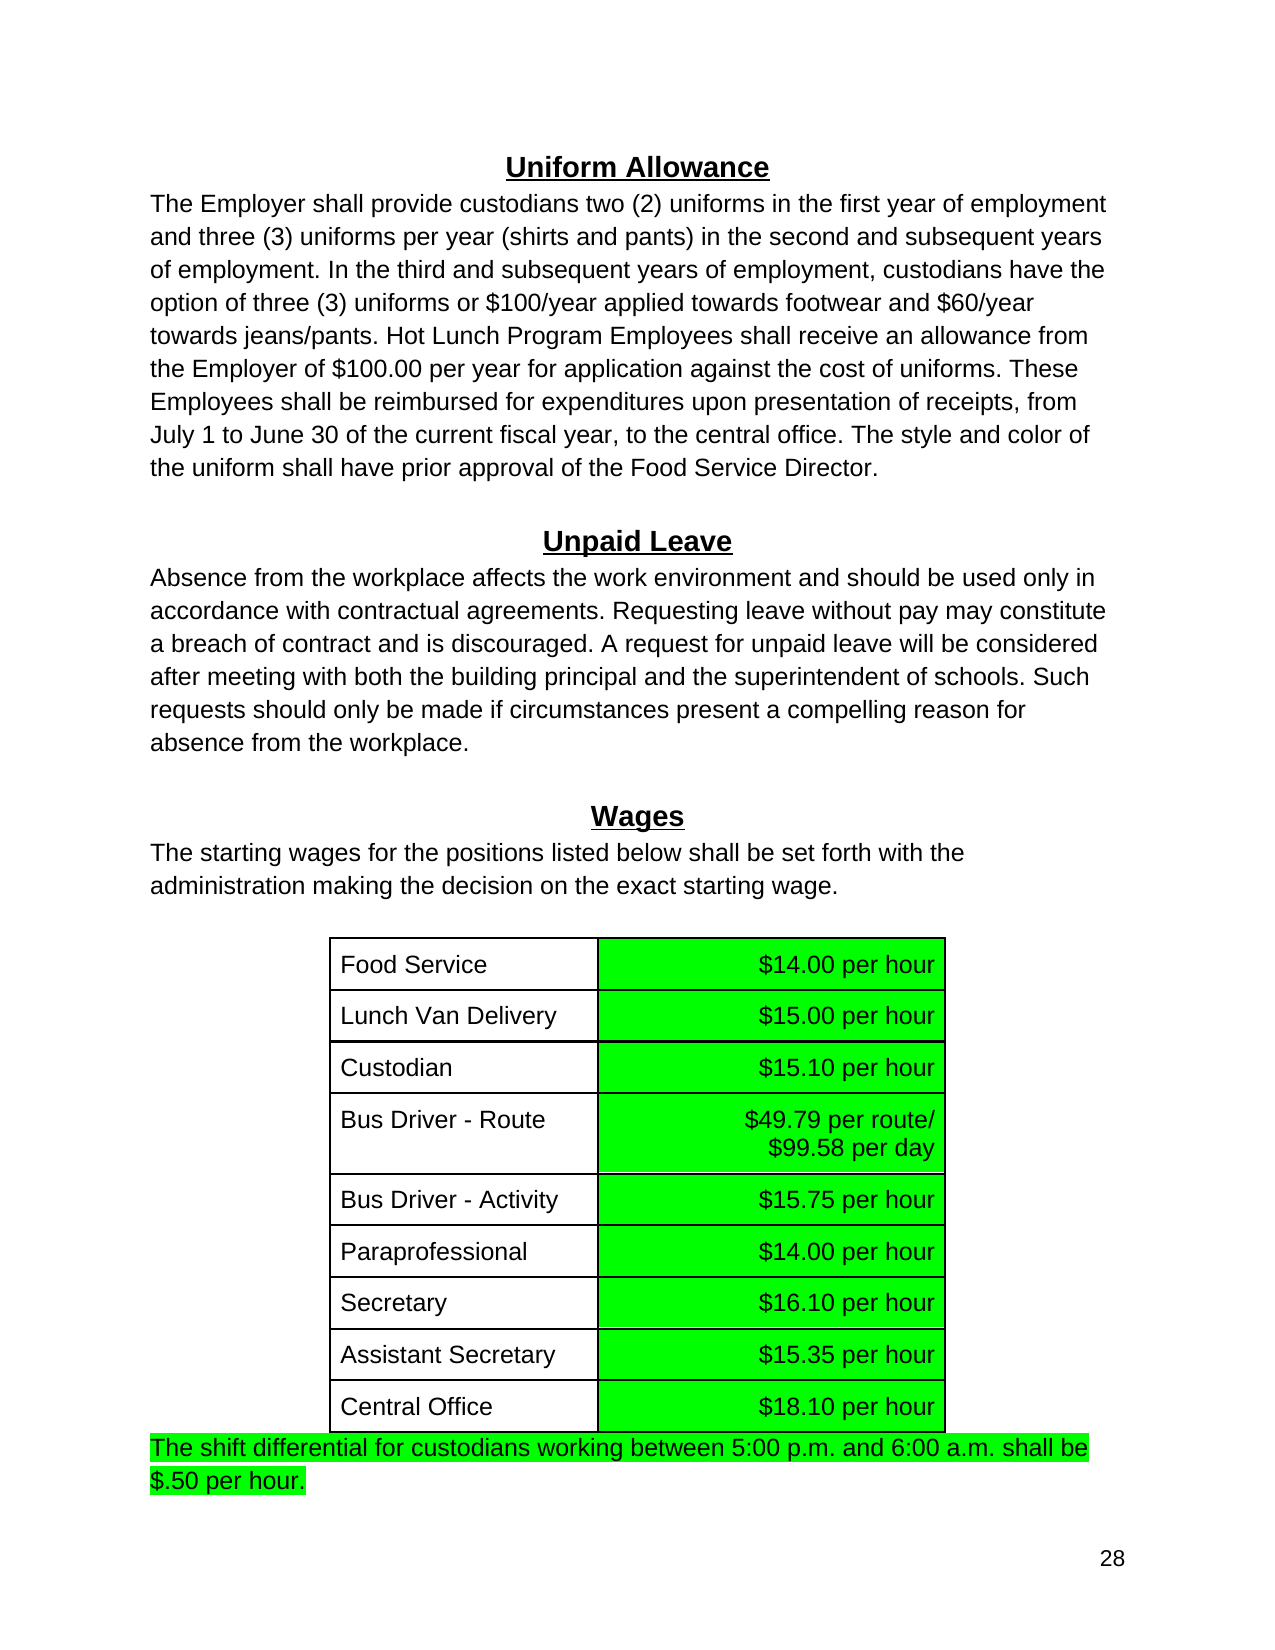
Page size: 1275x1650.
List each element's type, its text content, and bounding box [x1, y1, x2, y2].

table_cell Bus Driver - Route [331, 1094, 597, 1172]
text The starting wages for the positions listed below shall be set forth with the administration making the decision on the exact starting wage. [150, 838, 1125, 900]
table_cell $18.10 per hour [599, 1381, 944, 1431]
table_cell $15.10 per hour [599, 1043, 944, 1092]
table_cell Assistant Secretary [331, 1330, 597, 1379]
text Unpaid Leave [150, 524, 1125, 558]
table_header Food Service [331, 939, 597, 989]
table_cell $16.10 per hour [599, 1278, 944, 1327]
table_cell $15.35 per hour [599, 1330, 944, 1379]
table_cell Paraprofessional [331, 1226, 597, 1276]
table_cell $49.79 per route/ $99.58 per day [599, 1094, 944, 1172]
table_cell Central Office [331, 1381, 597, 1431]
table_cell Custodian [331, 1043, 597, 1092]
table_cell $14.00 per hour [599, 1226, 944, 1276]
text Uniform Allowance [150, 150, 1125, 183]
text Wages [150, 799, 1125, 833]
table_cell Bus Driver - Activity [331, 1175, 597, 1224]
text The shift differential for custodians working between 5:00 p.m. and 6:00 a.m. shall be $.50 per hour. [150, 1433, 1125, 1495]
table_cell $15.75 per hour [599, 1175, 944, 1224]
table_cell Lunch Van Delivery [331, 991, 597, 1040]
text Absence from the workplace affects the work environment and should be used only in accordance with contractual agreements. Requesting leave without pay may constitute a breach of contract and is discouraged. A request for unpaid leave will be considered after meeting with both the building principal and the superintendent of schools. Such requests should only be made if circumstances present a compelling reason for absence from the workplace. [150, 563, 1125, 757]
table_cell $15.00 per hour [599, 991, 944, 1040]
text The Employer shall provide custodians two (2) uniforms in the first year of employment and three (3) uniforms per year (shirts and pants) in the second and subsequent years of employment. In the third and subsequent years of employment, custodians have the option of three (3) uniforms or $100/year applied towards footwear and $60/year towards jeans/pants. Hot Lunch Program Employees shall receive an allowance from the Employer of $100.00 per year for application against the cost of uniforms. These Employees shall be reimbursed for expenditures upon presentation of receipts, from July 1 to June 30 of the current fiscal year, to the central office. The style and color of the uniform shall have prior approval of the Food Service Director. [150, 188, 1125, 481]
table_header $14.00 per hour [599, 939, 944, 989]
table_cell Secretary [331, 1278, 597, 1327]
